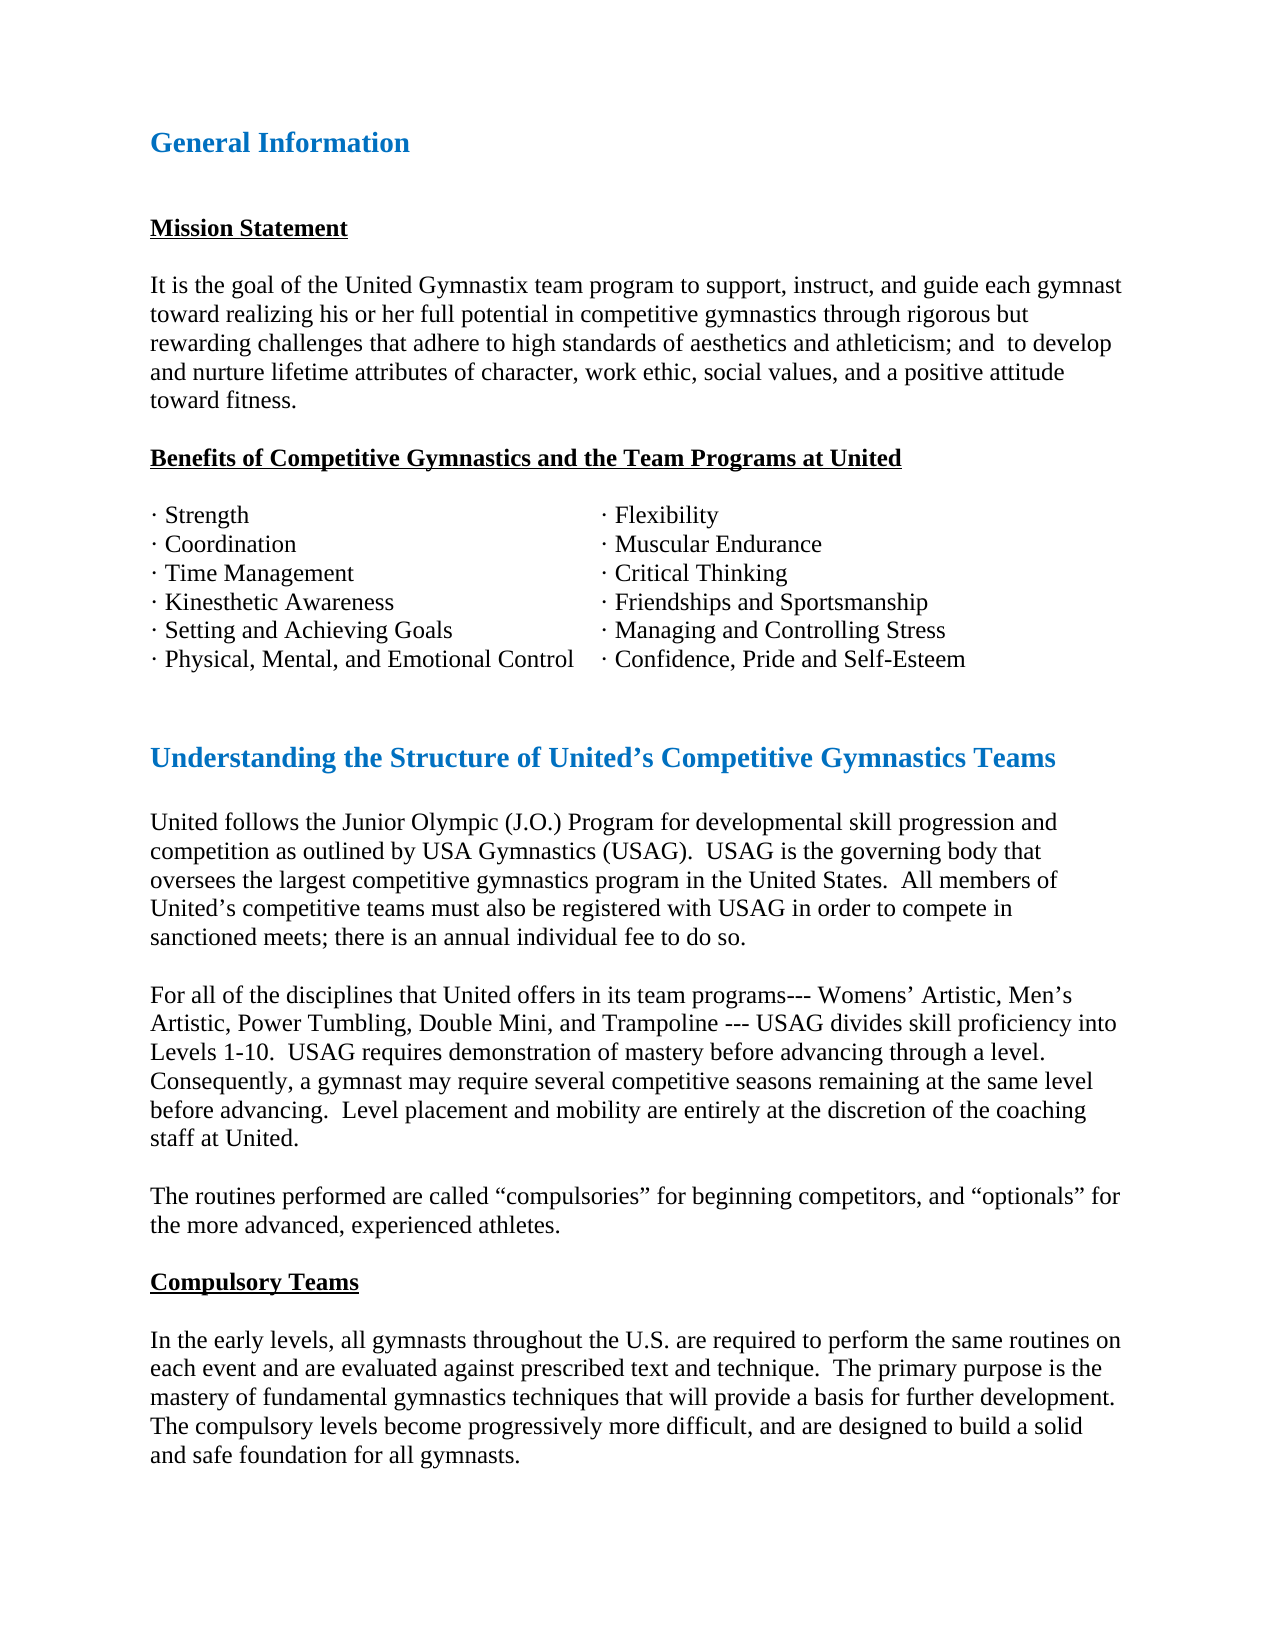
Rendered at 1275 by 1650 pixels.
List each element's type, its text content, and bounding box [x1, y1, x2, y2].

text The routines performed are called “compulsories” for beginning competitors, and “optionals” for the more advanced, experienced athletes. [150, 1181, 1125, 1238]
text In the early levels, all gymnasts throughout the U.S. are required to perform the same routines on each event and are evaluated against prescribed text and technique. The primary purpose is the mastery of fundamental gymnastics techniques that will provide a basis for further development. The compulsory levels become progressively more difficult, and are designed to build a solid and safe foundation for all gymnasts. [150, 1325, 1125, 1468]
text It is the goal of the United Gymnastix team program to support, instruct, and guide each gymnast toward realizing his or her full potential in competitive gymnastics through rigorous but rewarding challenges that adhere to high standards of aesthetics and athleticism; and to develop and nurture lifetime attributes of character, work ethic, social values, and a positive attitude toward fitness. [150, 271, 1125, 414]
text · Coordination · Muscular Endurance [150, 529, 1125, 558]
text · Setting and Achieving Goals · Managing and Controlling Stress [150, 616, 1125, 644]
text Understanding the Structure of United’s Competitive Gymnastics Teams [150, 740, 1125, 774]
text United follows the Junior Olympic (J.O.) Program for developmental skill progression and competition as outlined by USA Gymnastics (USAG). USAG is the governing body that oversees the largest competitive gymnastics program in the United States. All members of United’s competitive teams must also be registered with USAG in order to compete in sanctioned meets; there is an annual individual fee to do so. [150, 807, 1125, 951]
text General Information [150, 125, 1125, 158]
text For all of the disciplines that United offers in its team programs--- Womens’ Artistic, Men’s Artistic, Power Tumbling, Double Mini, and Trampoline --- USAG divides skill proficiency into Levels 1-10. USAG requires demonstration of mastery before advancing through a level. Consequently, a gymnast may require several competitive seasons remaining at the same level before advancing. Level placement and mobility are entirely at the discretion of the coaching staff at United. [150, 980, 1125, 1152]
text Compulsory Teams [150, 1267, 1125, 1296]
text Benefits of Competitive Gymnastics and the Team Programs at United [150, 443, 1125, 472]
text · Time Management · Critical Thinking [150, 558, 1125, 587]
text · Physical, Mental, and Emotional Control · Confidence, Pride and Self-Esteem [150, 644, 1125, 673]
text · Kinesthetic Awareness · Friendships and Sportsmanship [150, 587, 1125, 616]
text · Strength · Flexibility [150, 501, 1125, 529]
text Mission Statement [150, 213, 1125, 242]
